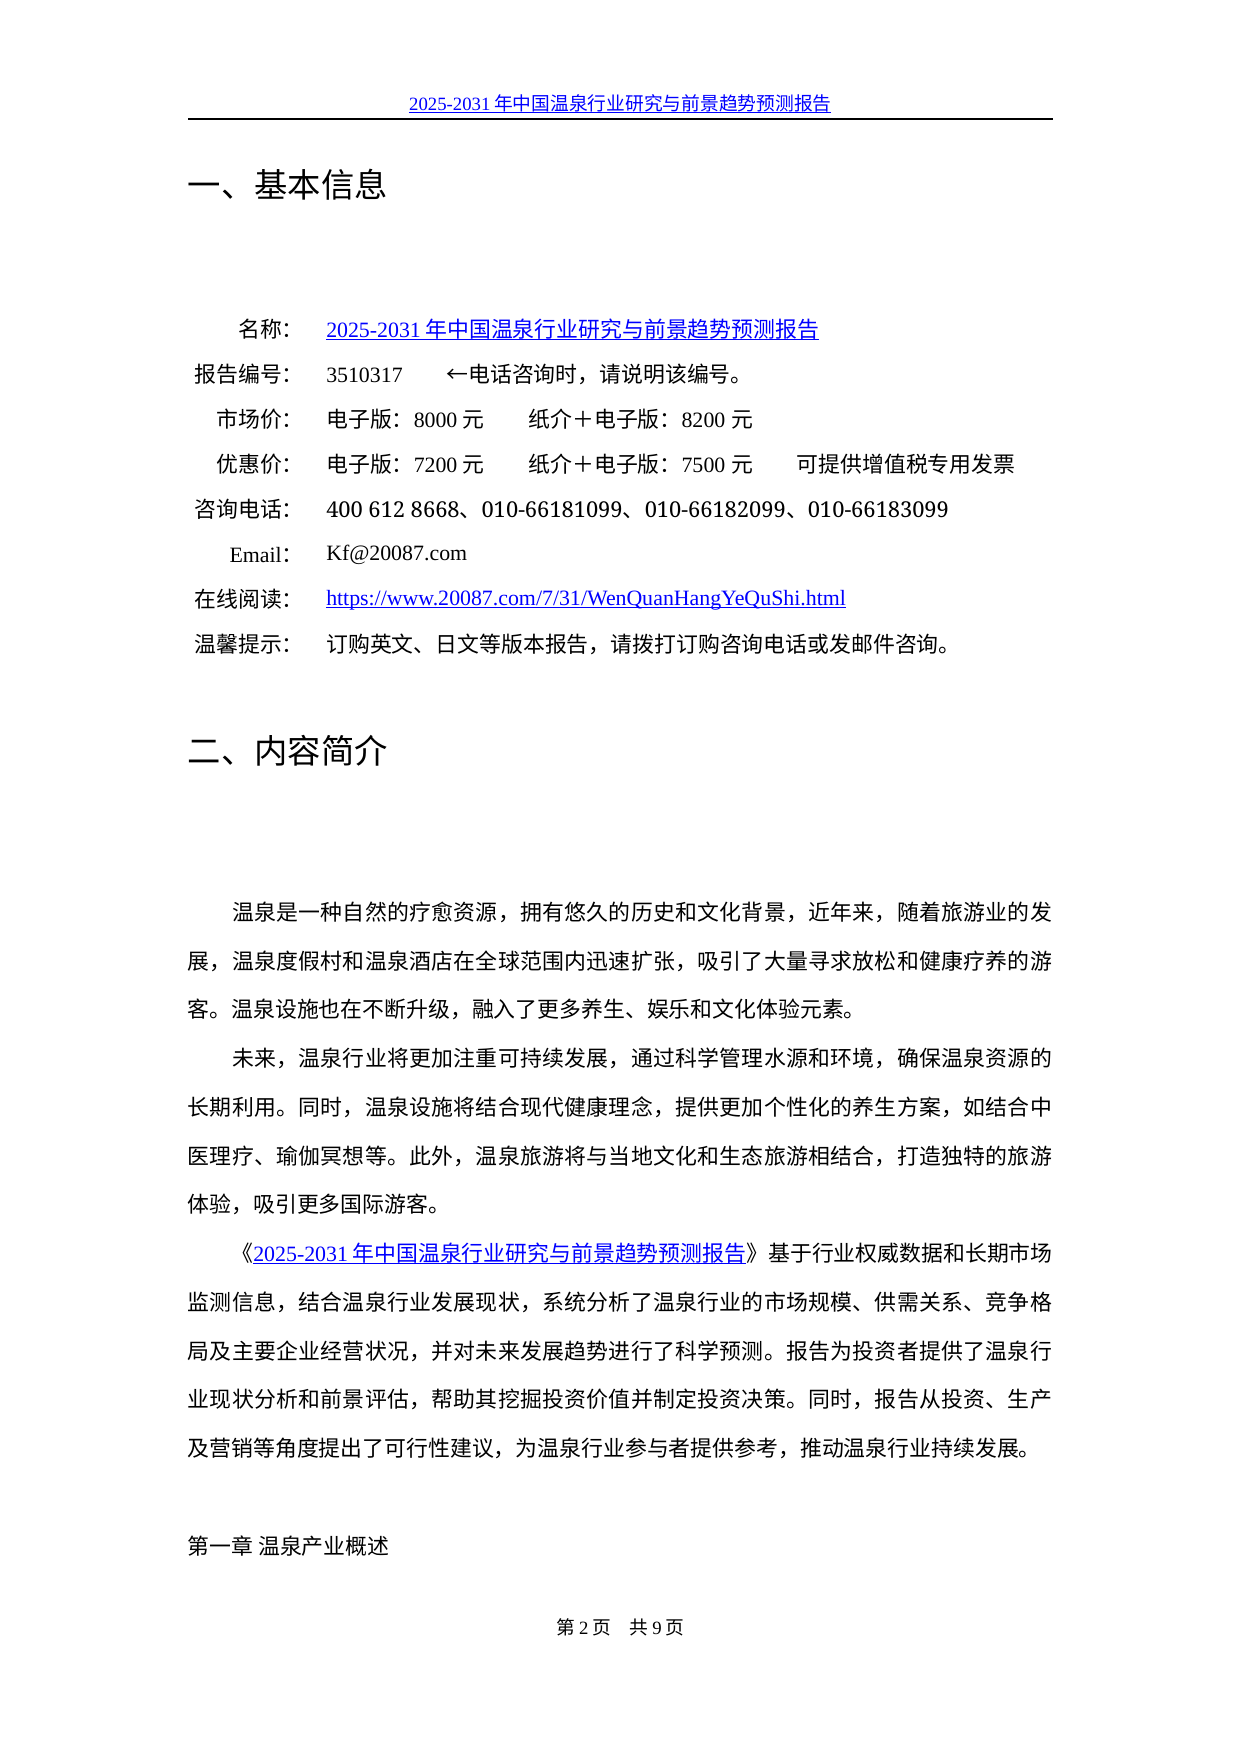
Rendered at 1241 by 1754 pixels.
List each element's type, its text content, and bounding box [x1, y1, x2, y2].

table_cell 订购英文、日文等版本报告，请拨打订购咨询电话或发邮件咨询。 [315, 627, 1073, 672]
table_cell 400 612 8668、010-66181099、010-66182099、010-66183099 [315, 492, 1073, 537]
table_cell 报告编号： [167, 357, 315, 402]
title 二、内容简介 [187, 717, 1053, 782]
table_cell Kf@20087.com [315, 537, 1073, 582]
table_cell 市场价： [167, 402, 315, 447]
table_header 名称： [167, 312, 315, 357]
table_cell [315, 582, 1073, 627]
table_cell Email： [167, 537, 315, 582]
table_cell 优惠价： [167, 447, 315, 492]
table_cell 3510317 ←电话咨询时，请说明该编号。 [315, 357, 1073, 402]
table_cell 电子版：8000 元 纸介＋电子版：8200 元 [315, 402, 1073, 447]
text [187, 894, 1053, 1561]
title 一、基本信息 [187, 150, 1053, 215]
table_cell 咨询电话： [167, 492, 315, 537]
table_cell 温馨提示： [167, 627, 315, 672]
table_cell 在线阅读： [167, 582, 315, 627]
table_cell 电子版：7200 元 纸介＋电子版：7500 元 可提供增值税专用发票 [315, 447, 1073, 492]
table_header 2025-2031年中国温泉行业研究与前景趋势预测报告 [315, 312, 1073, 357]
